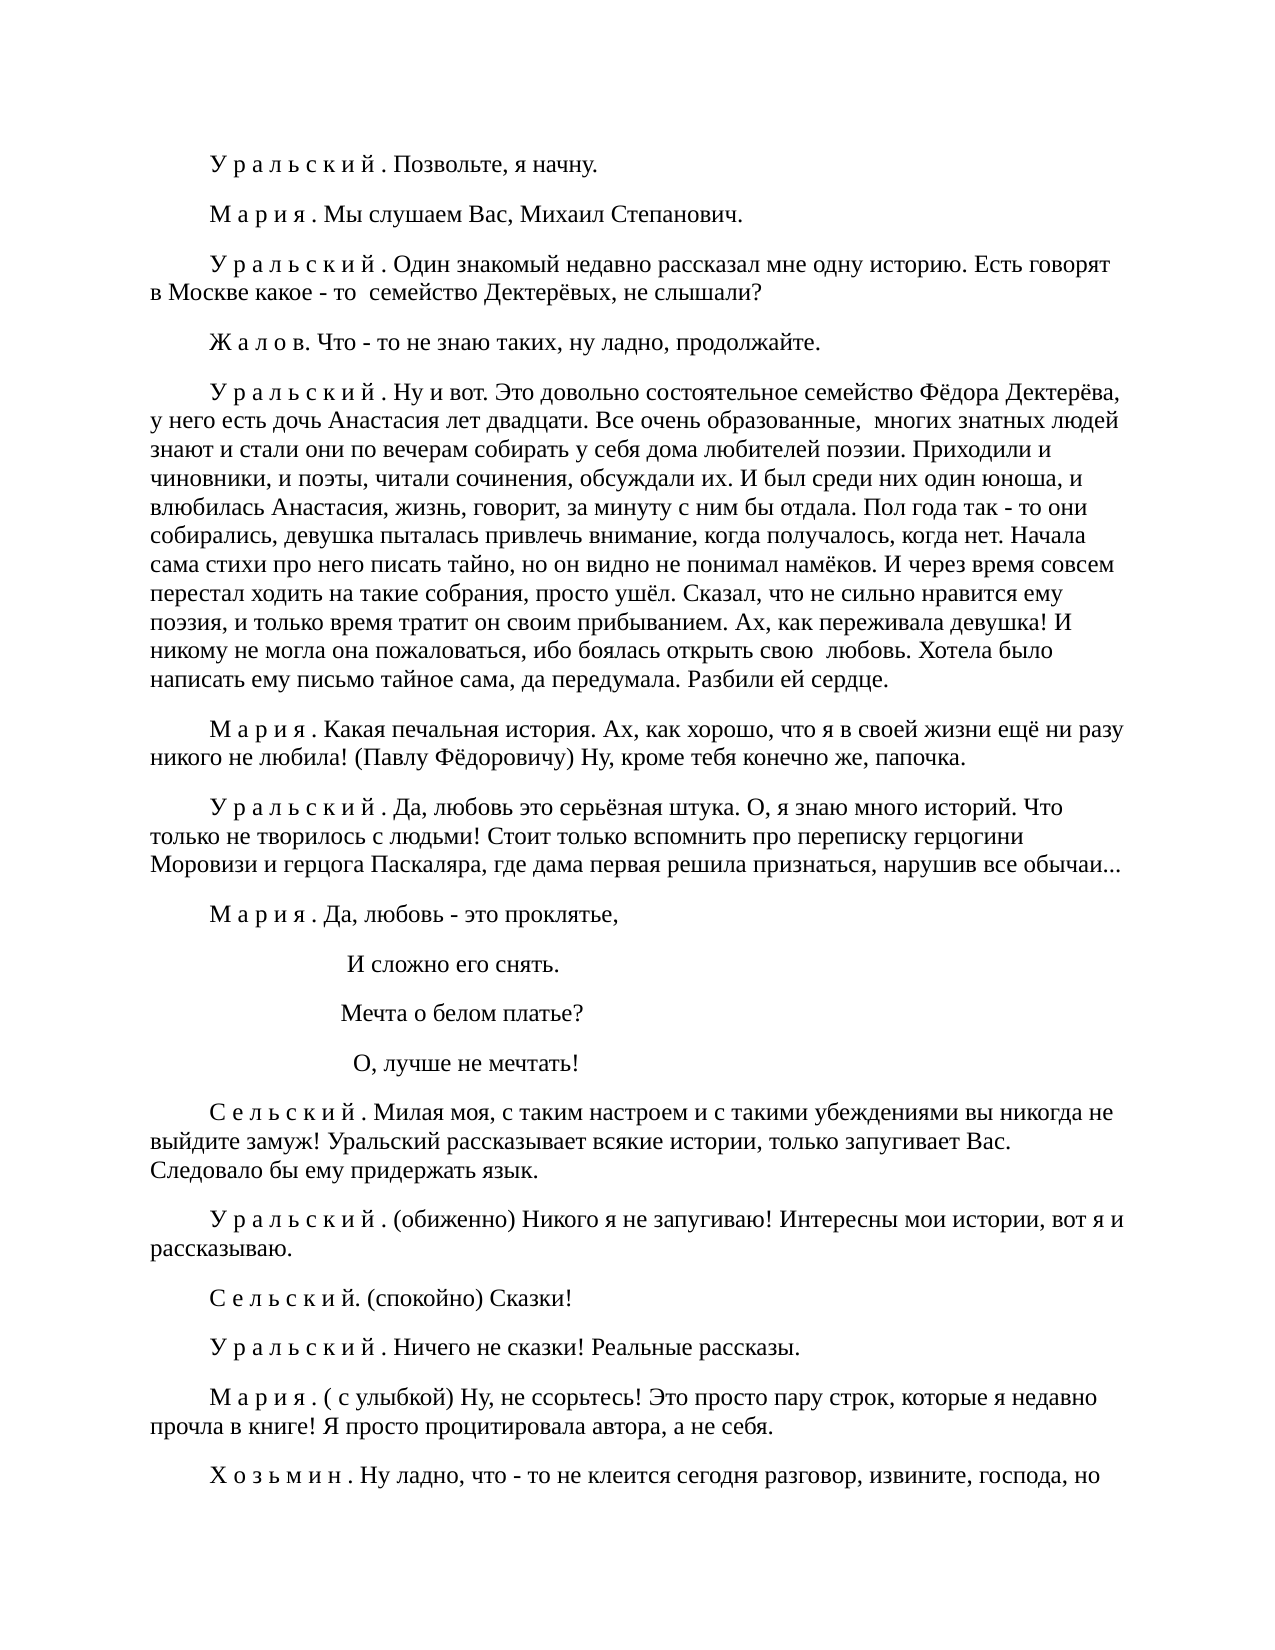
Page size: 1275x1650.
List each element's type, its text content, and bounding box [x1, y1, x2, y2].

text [150, 1461, 1125, 1489]
text М а р и я . Мы слушаем Вас, Михаил Степанович. [150, 199, 1125, 228]
text У р а л ь с к и й . Ничего не сказки! Реальные рассказы. [150, 1333, 1125, 1362]
text О, лучше не мечтать! [150, 1048, 1125, 1077]
text С е л ь с к и й. (спокойно) Сказки! [150, 1283, 1125, 1312]
text И сложно его снять. [150, 949, 1125, 978]
text У р а л ь с к и й . (обиженно) Никого я не запугиваю! Интересны мои истории, вот я и рассказываю. [150, 1205, 1125, 1262]
text М а р и я . Какая печальная история. Ах, как хорошо, что я в своей жизни ещё ни разу никого не любила! (Павлу Фёдоровичу) Ну, кроме тебя конечно же, папочка. [150, 714, 1125, 772]
text М а р и я . Да, любовь - это проклятье, [150, 899, 1125, 928]
text Мечта о белом платье? [150, 999, 1125, 1027]
text У р а л ь с к и й . Да, любовь это серьёзная штука. О, я знаю много историй. Что только не творилось с людьми! Стоит только вспомнить про переписку герцогини Моровизи и герцога Паскаляра, где дама первая решила признаться, нарушив все обычаи... [150, 792, 1125, 879]
text У р а л ь с к и й . Один знакомый недавно рассказал мне одну историю. Есть говорят в Москве какое - то семейство Дектерёвых, не слышали? [150, 249, 1125, 307]
text У р а л ь с к и й . Позвольте, я начну. [150, 150, 1125, 179]
text С е л ь с к и й . Милая моя, с таким настроем и с такими убеждениями вы никогда не выйдите замуж! Уральский рассказывает всякие истории, только запугивает Вас. Следовало бы ему придержать язык. [150, 1098, 1125, 1184]
text У р а л ь с к и й . Ну и вот. Это довольно состоятельное семейство Фёдора Дектерёва, у него есть дочь Анастасия лет двадцати. Все очень образованные, многих знатных людей знают и стали они по вечерам собирать у себя дома любителей поэзии. Приходили и чиновники, и поэты, читали сочинения, обсуждали их. И был среди них один юноша, и влюбилась Анастасия, жизнь, говорит, за минуту с ним бы отдала. Пол года так - то они собирались, девушка пыталась привлечь внимание, когда получалось, когда нет. Начала сама стихи про него писать тайно, но он видно не понимал намёков. И через время совсем перестал ходить на такие собрания, просто ушёл. Сказал, что не сильно нравится ему поэзия, и только время тратит он своим прибыванием. Ах, как переживала девушка! И никому не могла она пожаловаться, ибо боялась открыть свою любовь. Хотела было написать ему письмо тайное сама, да передумала. Разбили ей сердце. [150, 377, 1125, 693]
text М а р и я . ( с улыбкой) Ну, не ссорьтесь! Это просто пару строк, которые я недавно прочла в книге! Я просто процитировала автора, а не себя. [150, 1382, 1125, 1440]
text Ж а л о в. Что - то не знаю таких, ну ладно, продолжайте. [150, 327, 1125, 356]
